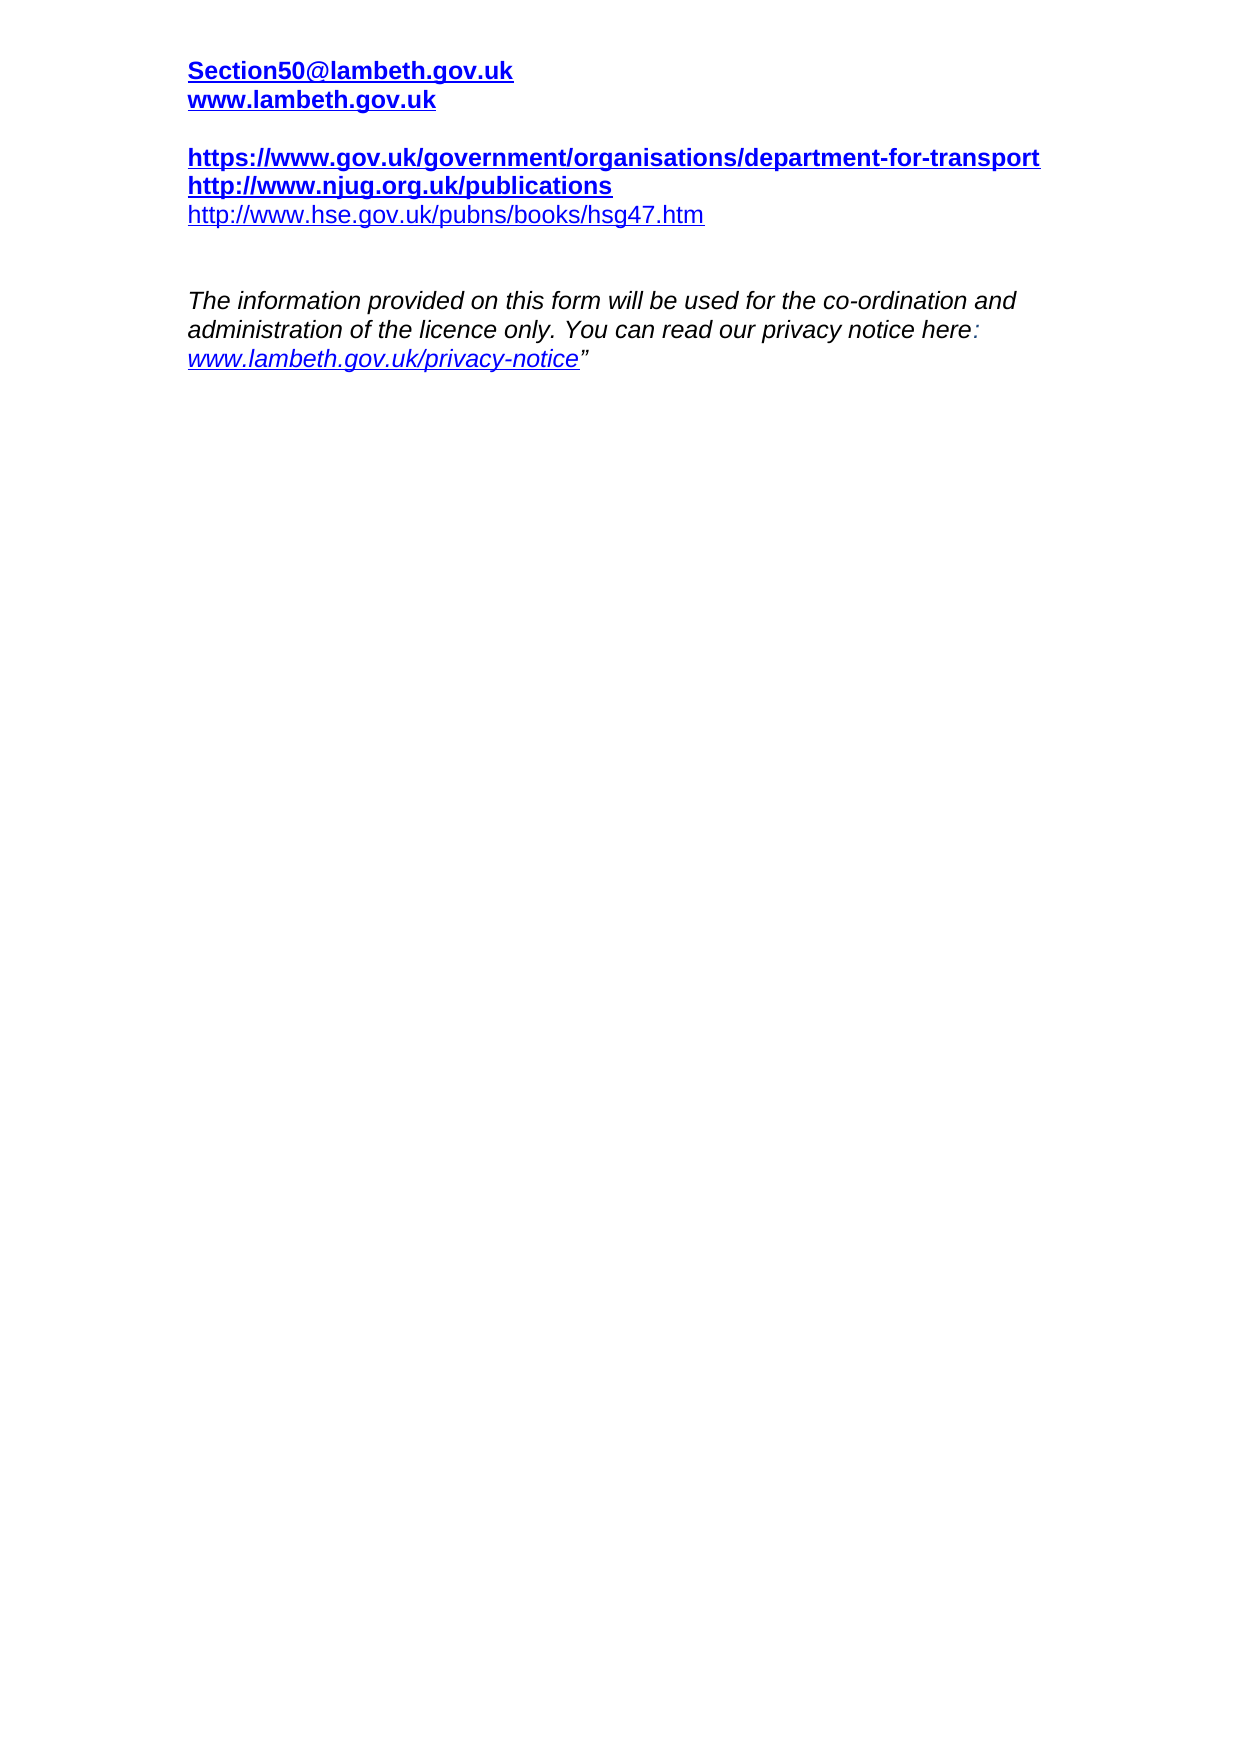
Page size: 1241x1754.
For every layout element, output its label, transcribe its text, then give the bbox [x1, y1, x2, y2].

text The information provided on this form will be used for the co-ordination and administration of the licence only. You can read our privacy notice here: www.lambeth.gov.uk/privacy-notice” [187, 286, 1053, 372]
text www.lambeth.gov.uk [187, 85, 1053, 114]
text http://www.hse.gov.uk/pubns/books/hsg47.htm [187, 200, 1053, 229]
text Section50@lambeth.gov.uk [187, 56, 1053, 85]
text https://www.gov.uk/government/organisations/department-for-transport [187, 142, 1053, 171]
text http://www.njug.org.uk/publications [187, 171, 1053, 200]
